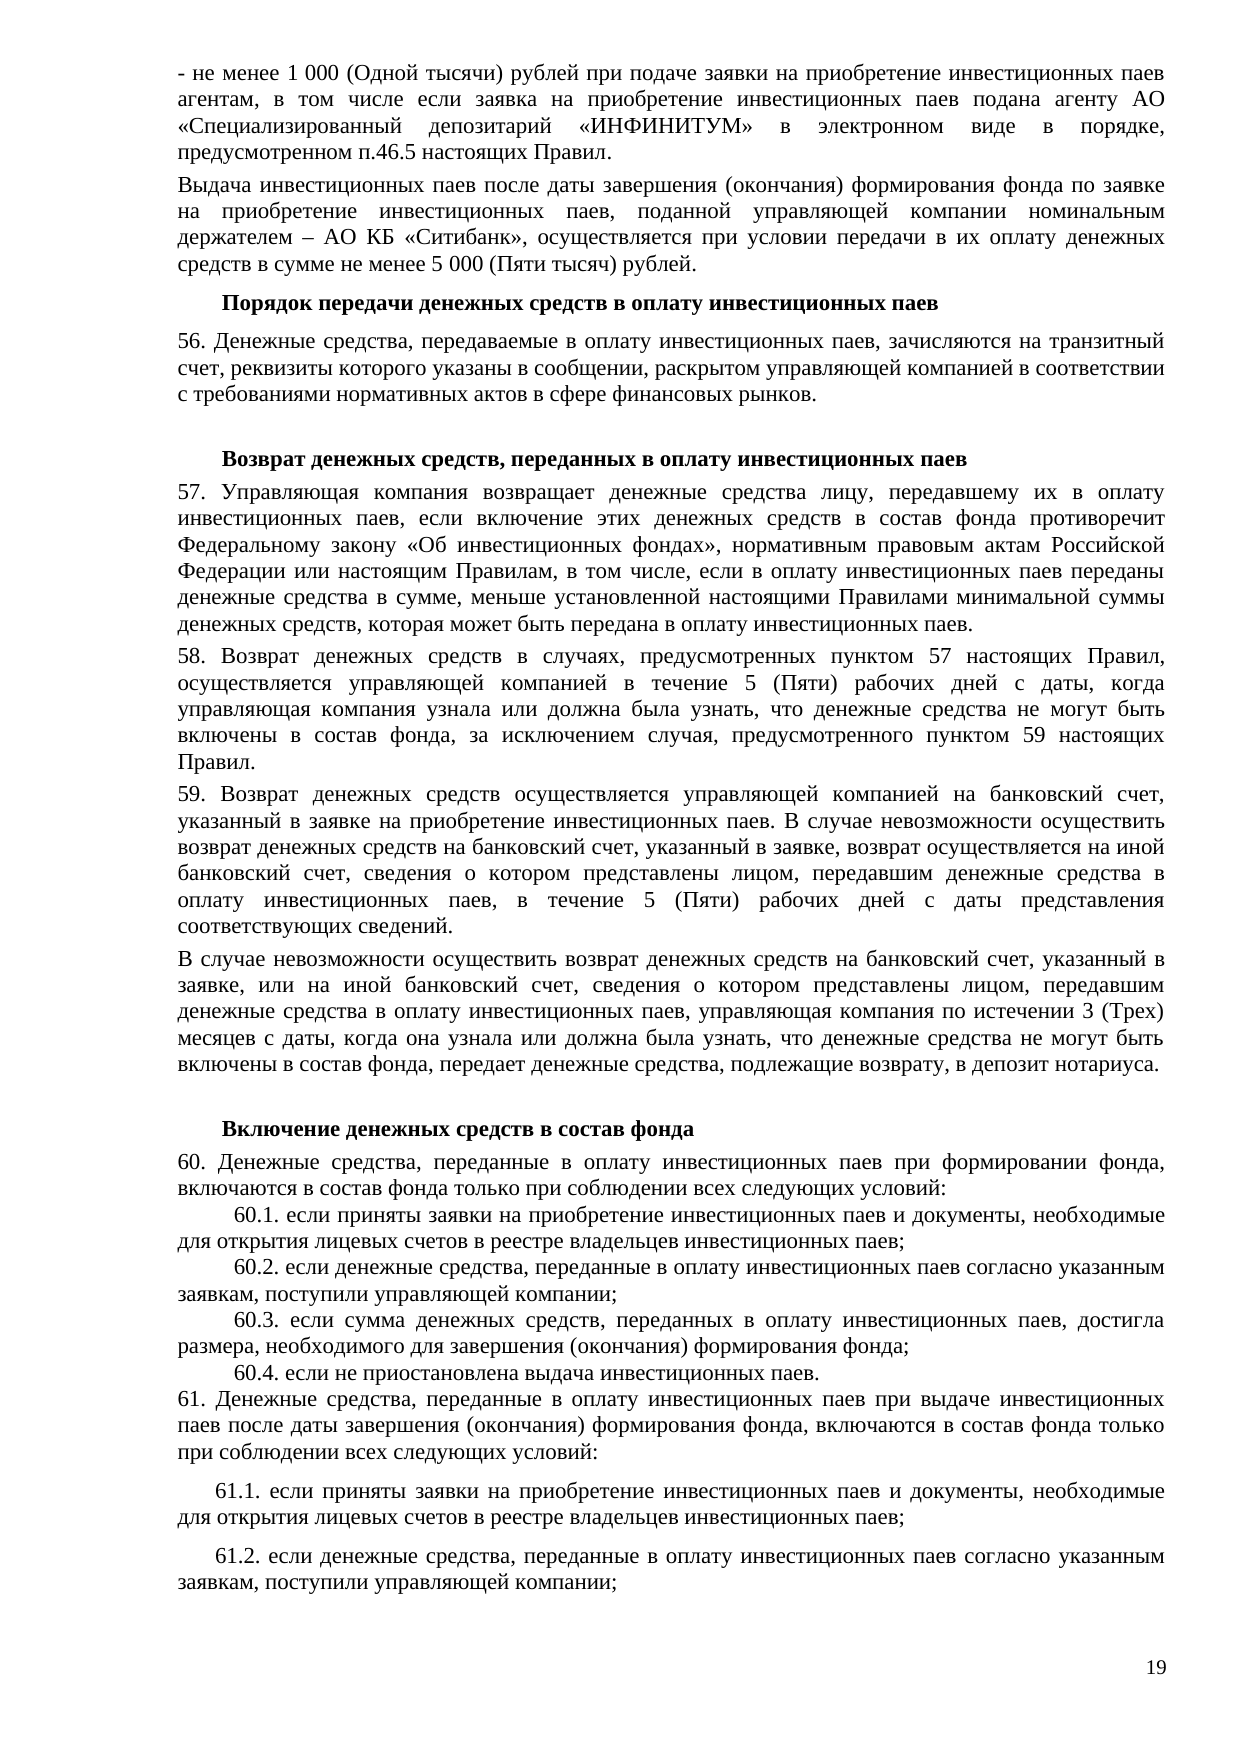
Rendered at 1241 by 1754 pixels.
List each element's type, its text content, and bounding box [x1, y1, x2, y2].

text 58. Возврат денежных средств в случаях, предусмотренных пунктом 57 настоящих Правил, осуществляется управляющей компанией в течение 5 (Пяти) рабочих дней с даты, когда управляющая компания узнала или должна была узнать, что денежные средства не могут быть включены в состав фонда, за исключением случая, предусмотренного пунктом 59 настоящих Правил. [177, 642, 1167, 774]
text 60. Денежные средства, переданные в оплату инвестиционных паев при формировании фонда, включаются в состав фонда только при соблюдении всех следующих условий: [177, 1148, 1167, 1201]
text Выдача инвестиционных паев после даты завершения (окончания) формирования фонда по заявке на приобретение инвестиционных паев, поданной управляющей компании номинальным держателем – АО КБ «Ситибанк», осуществляется при условии передачи в их оплату денежных средств в сумме не менее 5 000 (Пяти тысяч) рублей. [177, 171, 1167, 276]
text 60.1. если приняты заявки на приобретение инвестиционных паев и документы, необходимые для открытия лицевых счетов в реестре владельцев инвестиционных паев; [177, 1201, 1167, 1253]
text 57. Управляющая компания возвращает денежные средства лицу, передавшему их в оплату инвестиционных паев, если включение этих денежных средств в состав фонда противоречит Федеральному закону «Об инвестиционных фондах», нормативным правовым актам Российской Федерации или настоящим Правилам, в том числе, если в оплату инвестиционных паев переданы денежные средства в сумме, меньше установленной настоящими Правилами минимальной суммы денежных средств, которая может быть передана в оплату инвестиционных паев. [177, 478, 1167, 636]
text Порядок передачи денежных средств в оплату инвестиционных паев [177, 289, 1167, 315]
text 61.2. если денежные средства, переданные в оплату инвестиционных паев согласно указанным заявкам, поступили управляющей компании; [177, 1542, 1167, 1595]
text - не менее 1 000 (Одной тысячи) рублей при подаче заявки на приобретение инвестиционных паев агентам, в том числе если заявка на приобретение инвестиционных паев подана агенту АО «Специализированный депозитарий «ИНФИНИТУМ» в электронном виде в порядке, предусмотренном п.46.5 настоящих Правил. [177, 59, 1167, 164]
text Возврат денежных средств, переданных в оплату инвестиционных паев [177, 445, 1167, 472]
text 60.4. если не приостановлена выдача инвестиционных паев. [177, 1359, 1167, 1385]
text 59. Возврат денежных средств осуществляется управляющей компанией на банковский счет, указанный в заявке на приобретение инвестиционных паев. В случае невозможности осуществить возврат денежных средств на банковский счет, указанный в заявке, возврат осуществляется на иной банковский счет, сведения о котором представлены лицом, передавшим денежные средства в оплату инвестиционных паев, в течение 5 (Пяти) рабочих дней с даты представления соответствующих сведений. [177, 780, 1167, 938]
text 56. Денежные средства, передаваемые в оплату инвестиционных паев, зачисляются на транзитный счет, реквизиты которого указаны в сообщении, раскрытом управляющей компанией в соответствии с требованиями нормативных актов в сфере финансовых рынков. [177, 327, 1167, 407]
text 60.3. если сумма денежных средств, переданных в оплату инвестиционных паев, достигла размера, необходимого для завершения (окончания) формирования фонда; [177, 1306, 1167, 1359]
text 61.1. если приняты заявки на приобретение инвестиционных паев и документы, необходимые для открытия лицевых счетов в реестре владельцев инвестиционных паев; [177, 1477, 1167, 1529]
text Включение денежных средств в состав фонда [177, 1115, 1167, 1142]
text 60.2. если денежные средства, переданные в оплату инвестиционных паев согласно указанным заявкам, поступили управляющей компании; [177, 1253, 1167, 1306]
text В случае невозможности осуществить возврат денежных средств на банковский счет, указанный в заявке, или на иной банковский счет, сведения о котором представлены лицом, передавшим денежные средства в оплату инвестиционных паев, управляющая компания по истечении 3 (Трех) месяцев с даты, когда она узнала или должна была узнать, что денежные средства не могут быть включены в состав фонда, передает денежные средства, подлежащие возврату, в депозит нотариуса. [177, 945, 1167, 1077]
text 61. Денежные средства, переданные в оплату инвестиционных паев при выдаче инвестиционных паев после даты завершения (окончания) формирования фонда, включаются в состав фонда только при соблюдении всех следующих условий: [177, 1385, 1167, 1464]
